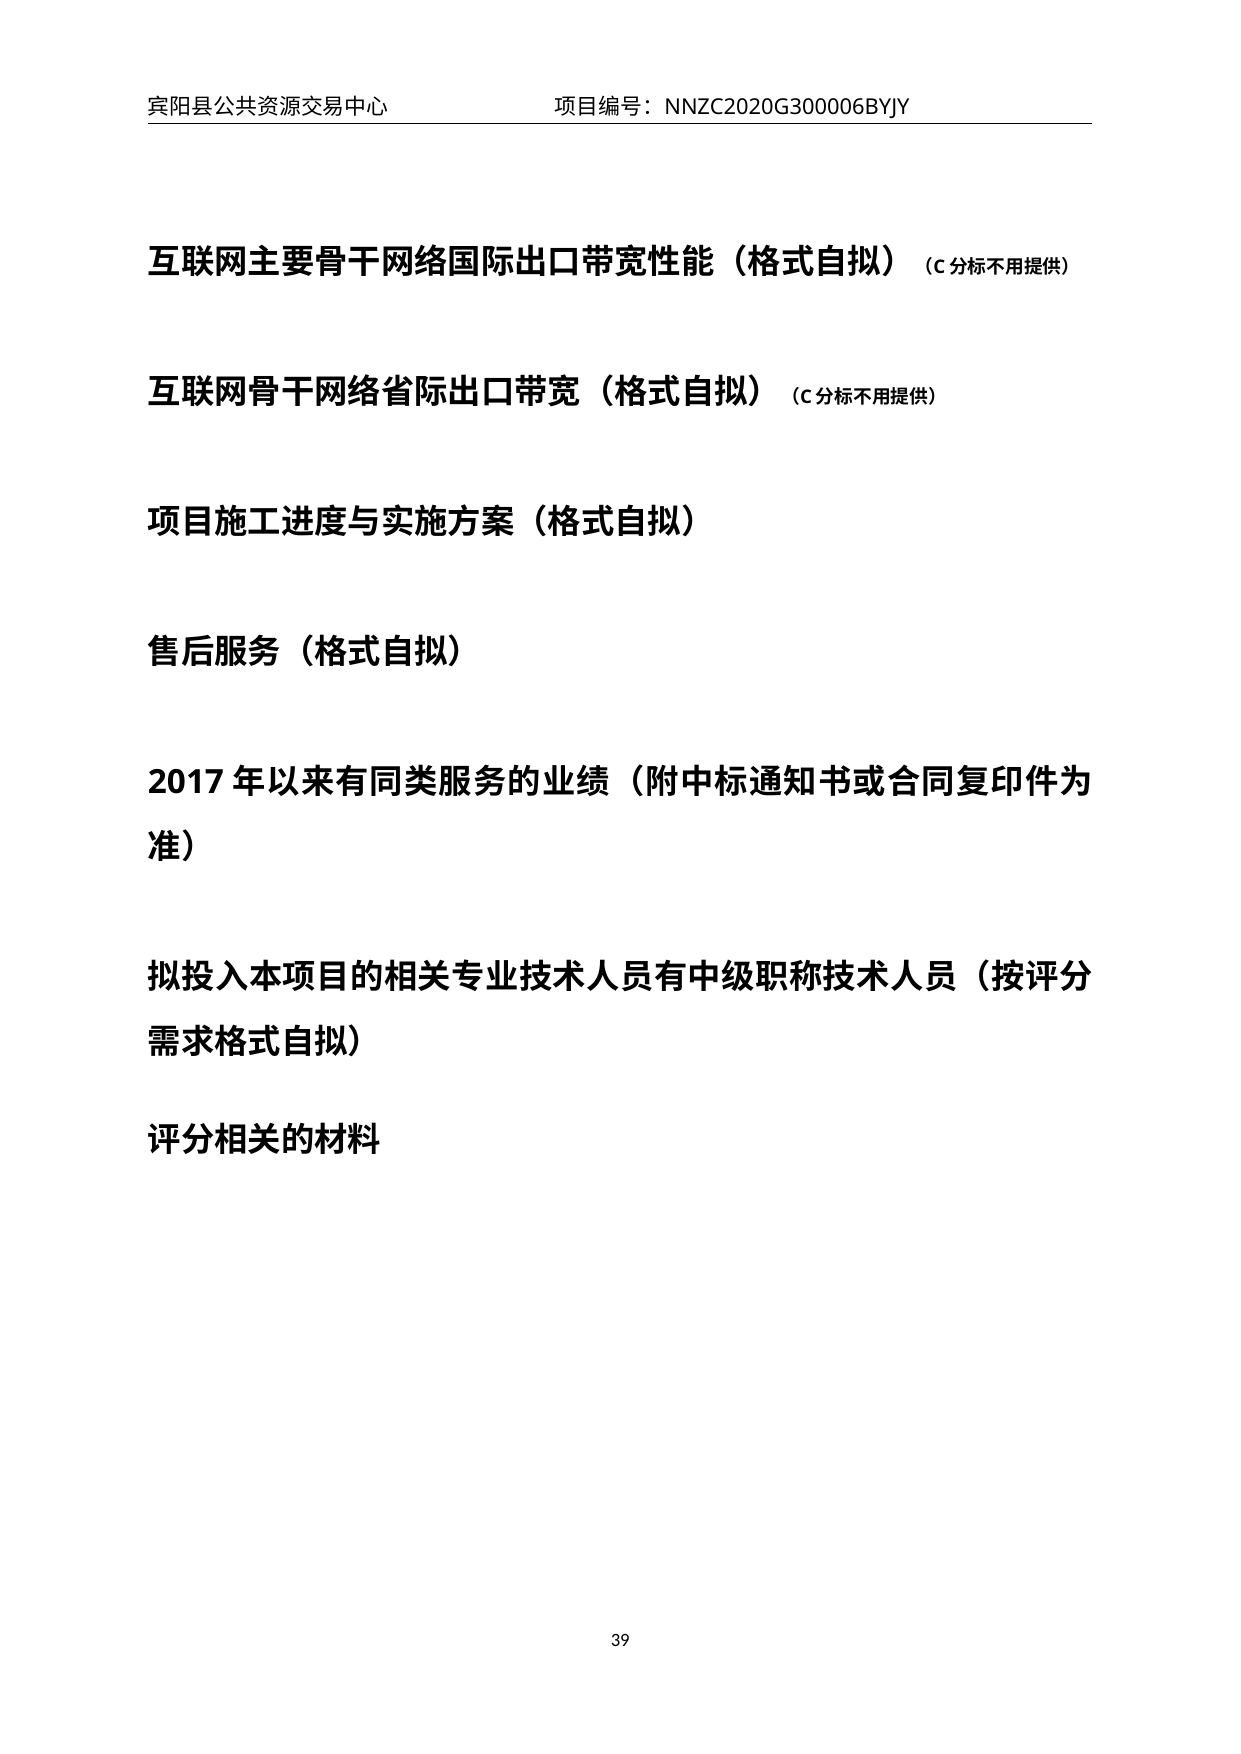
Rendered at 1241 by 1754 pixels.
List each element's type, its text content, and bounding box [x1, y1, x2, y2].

text 互联网主要骨干网络国际出口带宽性能（格式自拟）（C分标不用提供） [148, 227, 1092, 292]
text 售后服务（格式自拟） [148, 617, 1092, 682]
text 互联网骨干网络省际出口带宽（格式自拟）（C分标不用提供） [148, 357, 1092, 422]
text 2017年以来有同类服务的业绩（附中标通知书或合同复印件为准） [148, 747, 1092, 877]
text 拟投入本项目的相关专业技术人员有中级职称技术人员（按评分需求格式自拟） [148, 942, 1092, 1072]
text 评分相关的材料 [148, 1104, 1092, 1169]
text 项目施工进度与实施方案（格式自拟） [148, 487, 1092, 552]
